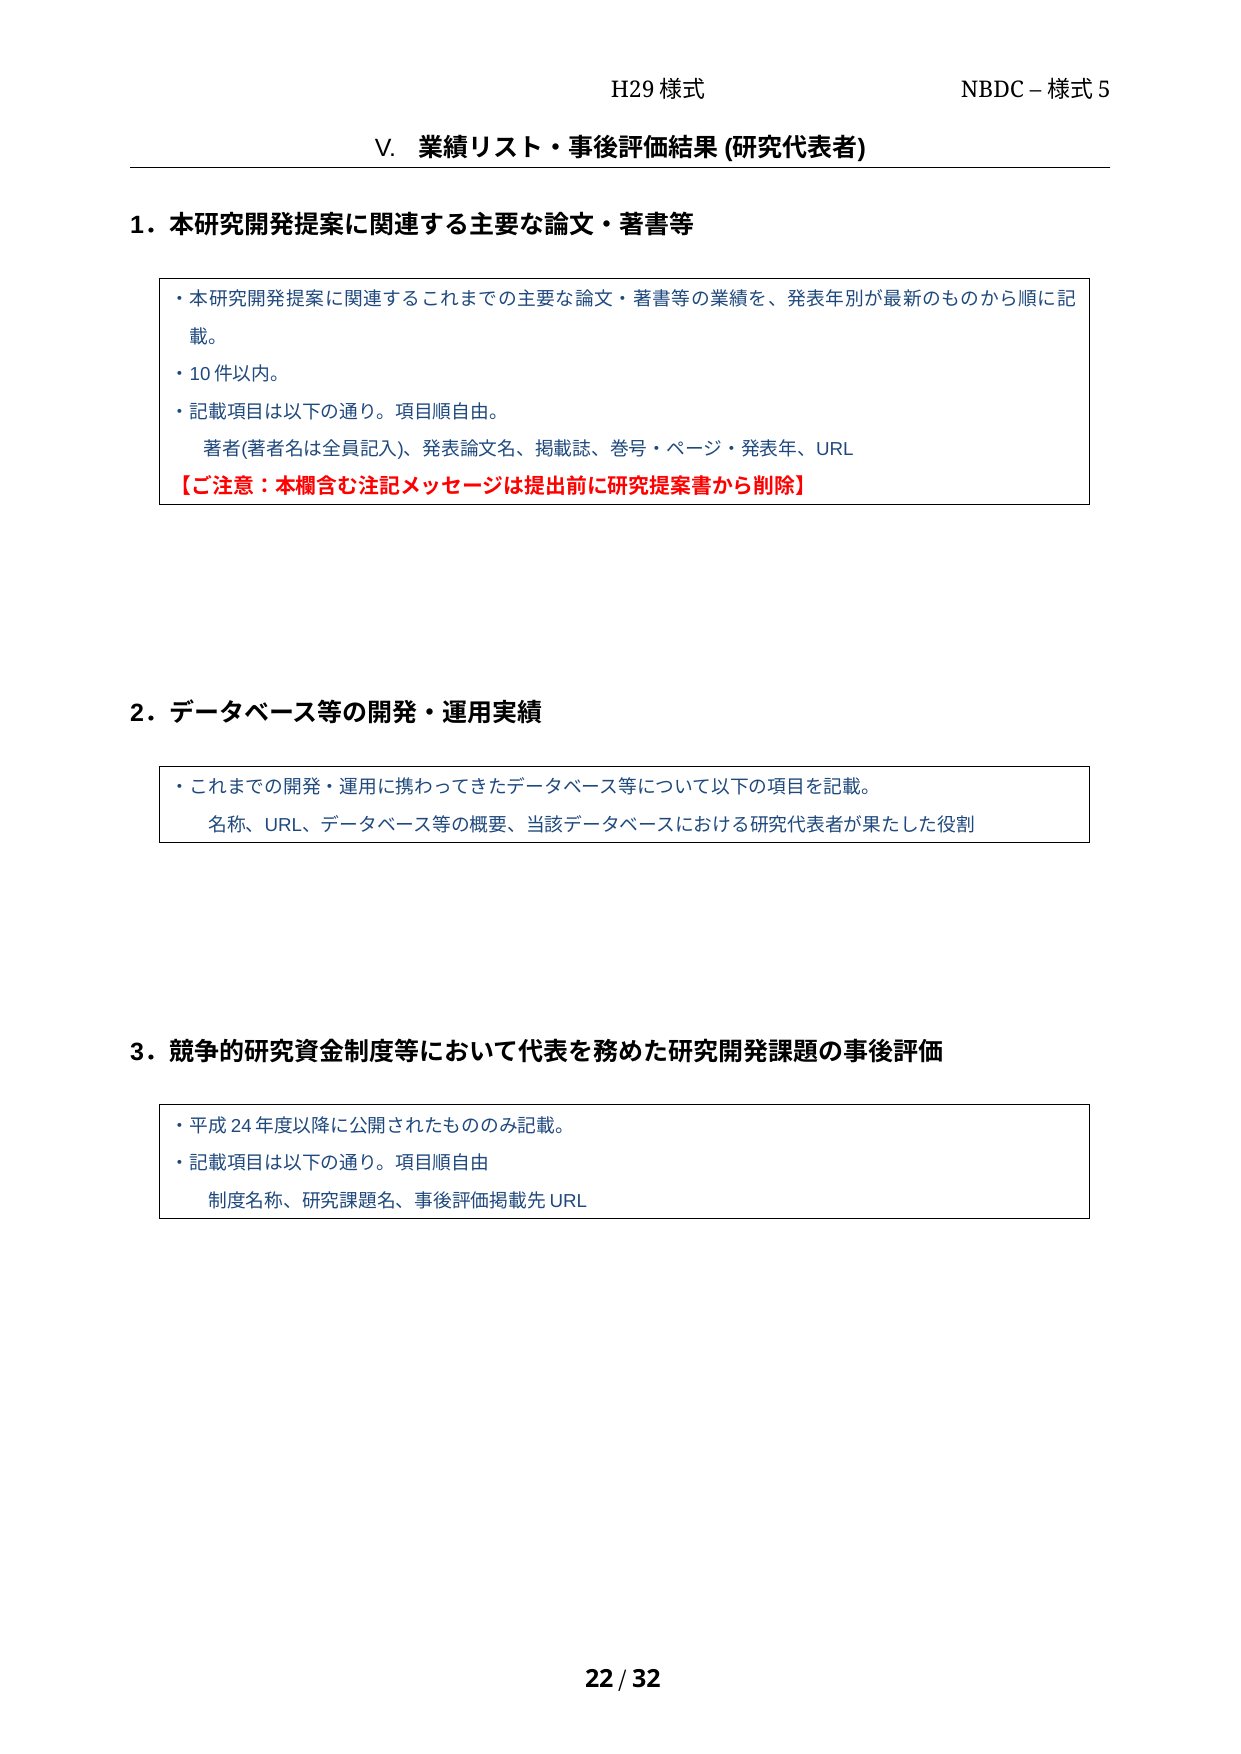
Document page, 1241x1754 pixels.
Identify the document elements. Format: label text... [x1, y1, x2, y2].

table_header ・本研究開発提案に関連するこれまでの主要な論文・著書等の業績を、発表年別が最新のものから順に記載。 ・10件以内。 ・記載項目は以下の通り。項目順自由。 著者(著者名は全員記入)、発表論文名、掲載誌、巻号・ページ・発表年、URL 【ご注意：本欄含む注記メッセージは提出前に研究提案書から削除】 [160, 279, 1089, 504]
subtitle 業績リスト・事後評価結果 (研究代表者) [130, 127, 1110, 167]
subtitle 1．本研究開発提案に関連する主要な論文・著書等 [130, 204, 1110, 241]
subtitle 3．競争的研究資金制度等において代表を務めた研究開発課題の事後評価 [130, 1031, 1110, 1068]
subtitle 2．データベース等の開発・運用実績 [130, 692, 1110, 730]
table_header ・平成24年度以降に公開されたもののみ記載。 ・記載項目は以下の通り。項目順自由 制度名称、研究課題名、事後評価掲載先URL [160, 1105, 1089, 1218]
table_header ・これまでの開発・運用に携わってきたデータベース等について以下の項目を記載。 名称、URL、データベース等の概要、当該データベースにおける研究代表者が果たした役割 [160, 767, 1089, 842]
